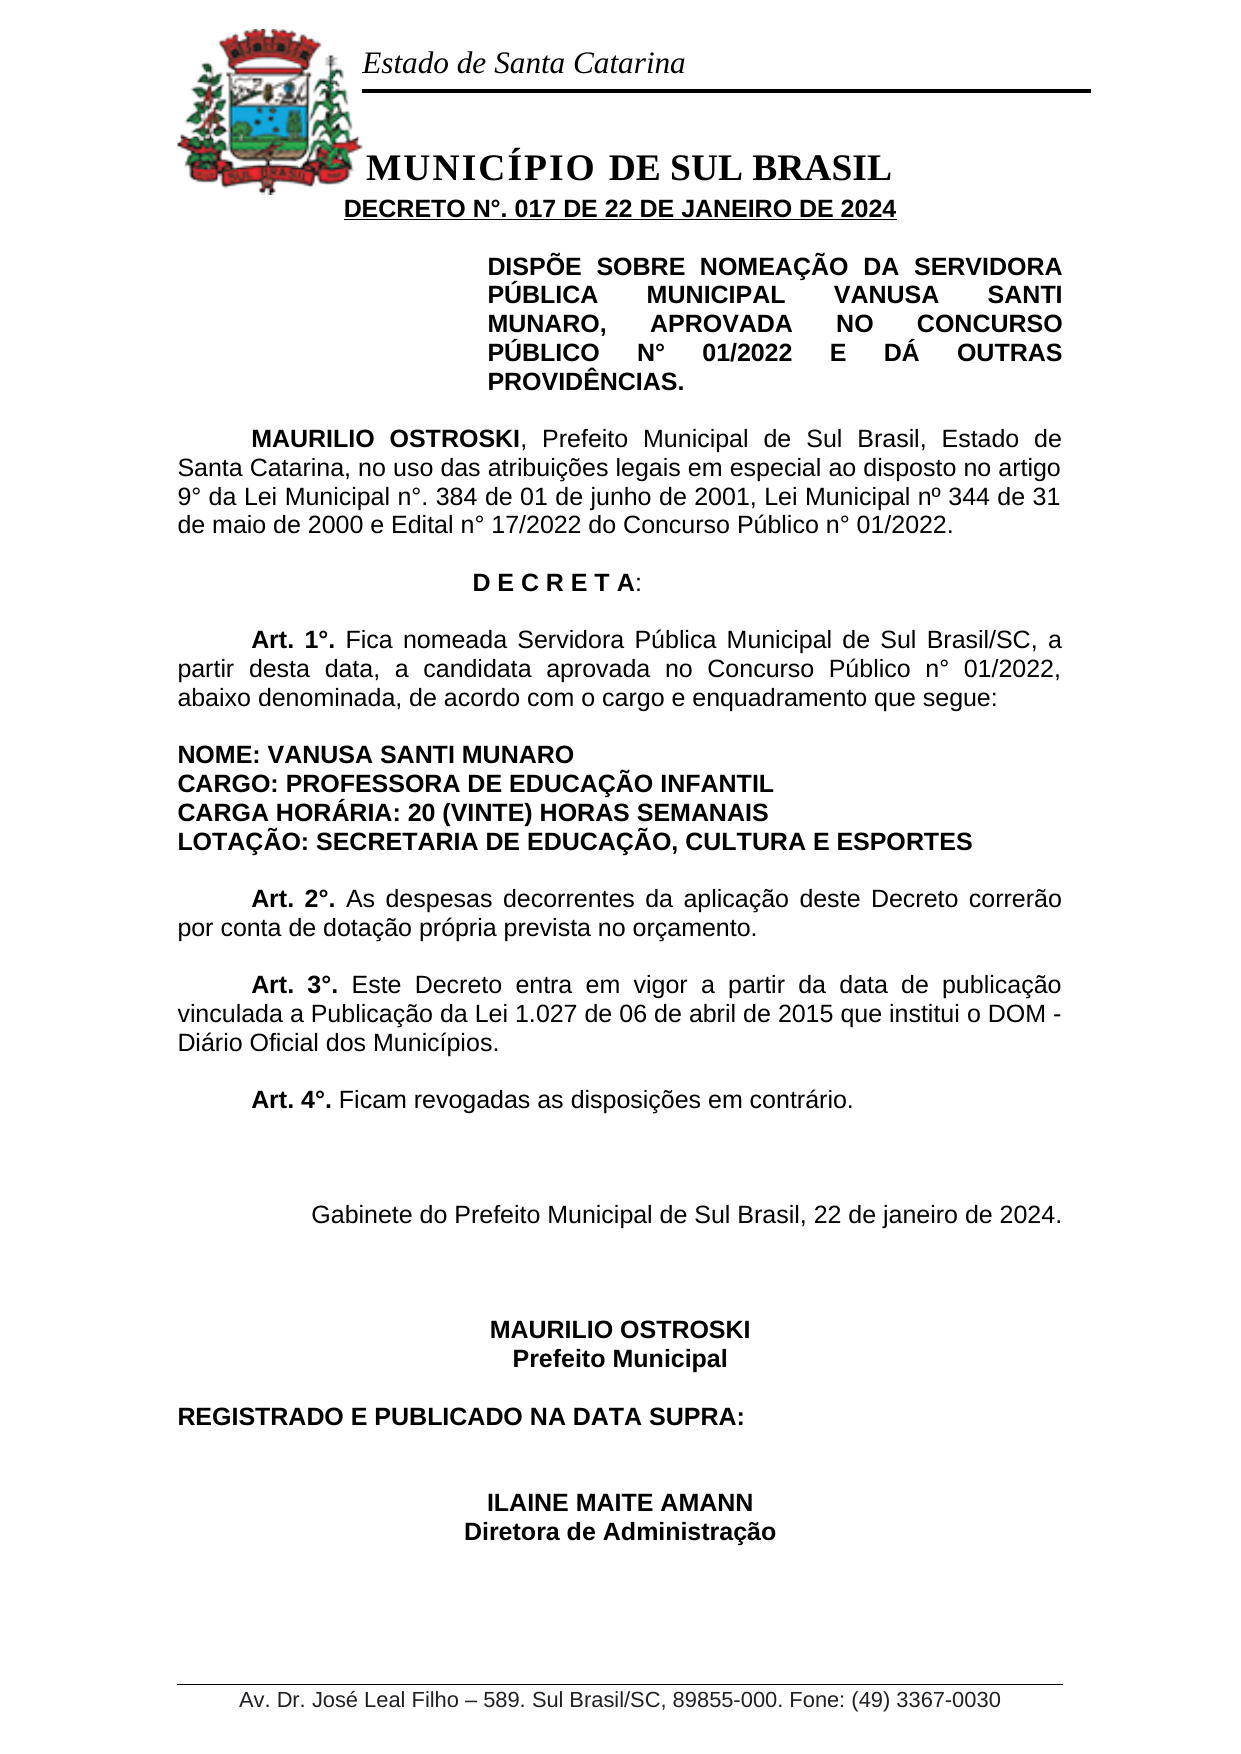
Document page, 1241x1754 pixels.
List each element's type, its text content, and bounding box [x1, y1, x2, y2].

text MAURILIO OSTROSKI [177, 1316, 1063, 1344]
text MAURILIO OSTROSKI, Prefeito Municipal de Sul Brasil, Estado de Santa Catarina, no uso das atribuições legais em especial ao disposto no artigo 9° da Lei Municipal n°. 384 de 01 de junho de 2001, Lei Municipal nº 344 de 31 de maio de 2000 e Edital n° 17/2022 do Concurso Público n° 01/2022. [177, 424, 1063, 539]
text DISPÕE SOBRE NOMEAÇÃO DA SERVIDORA PÚBLICA MUNICIPAL VANUSA SANTI MUNARO, APROVADA NO CONCURSO PÚBLICO N° 01/2022 E DÁ OUTRAS PROVIDÊNCIAS. [192, 252, 1063, 396]
text Gabinete do Prefeito Municipal de Sul Brasil, 22 de janeiro de 2024. [177, 1201, 1063, 1229]
text Art. 3°. Este Decreto entra em vigor a partir da data de publicação vinculada a Publicação da Lei 1.027 de 06 de abril de 2015 que institui o DOM - Diário Oficial dos Municípios. [177, 971, 1063, 1057]
text Diretora de Administração [177, 1517, 1063, 1546]
text NOME: VANUSA SANTI MUNARO [177, 741, 1063, 769]
text Art. 2°. As despesas decorrentes da aplicação deste Decreto correrão por conta de dotação própria prevista no orçamento. [177, 884, 1063, 942]
text DECRETO N°. 017 DE 22 DE JANEIRO DE 2024 [177, 194, 1063, 223]
text Art. 4°. Ficam revogadas as disposições em contrário. [177, 1086, 1063, 1114]
text LOTAÇÃO: SECRETARIA DE EDUCAÇÃO, CULTURA E ESPORTES [177, 827, 1063, 856]
text D E C R E T A: [398, 568, 1063, 597]
picture [177, 29, 363, 195]
text ILAINE MAITE AMANN [177, 1488, 1063, 1517]
text CARGA HORÁRIA: 20 (VINTE) HORAS SEMANAIS [177, 798, 1063, 827]
text REGISTRADO E PUBLICADO NA DATA SUPRA: [177, 1402, 1063, 1431]
text Prefeito Municipal [177, 1344, 1063, 1373]
text CARGO: PROFESSORA DE EDUCAÇÃO INFANTIL [177, 769, 1063, 798]
text Art. 1°. Fica nomeada Servidora Pública Municipal de Sul Brasil/SC, a partir desta data, a candidata aprovada no Concurso Público n° 01/2022, abaixo denominada, de acordo com o cargo e enquadramento que segue: [177, 626, 1063, 712]
